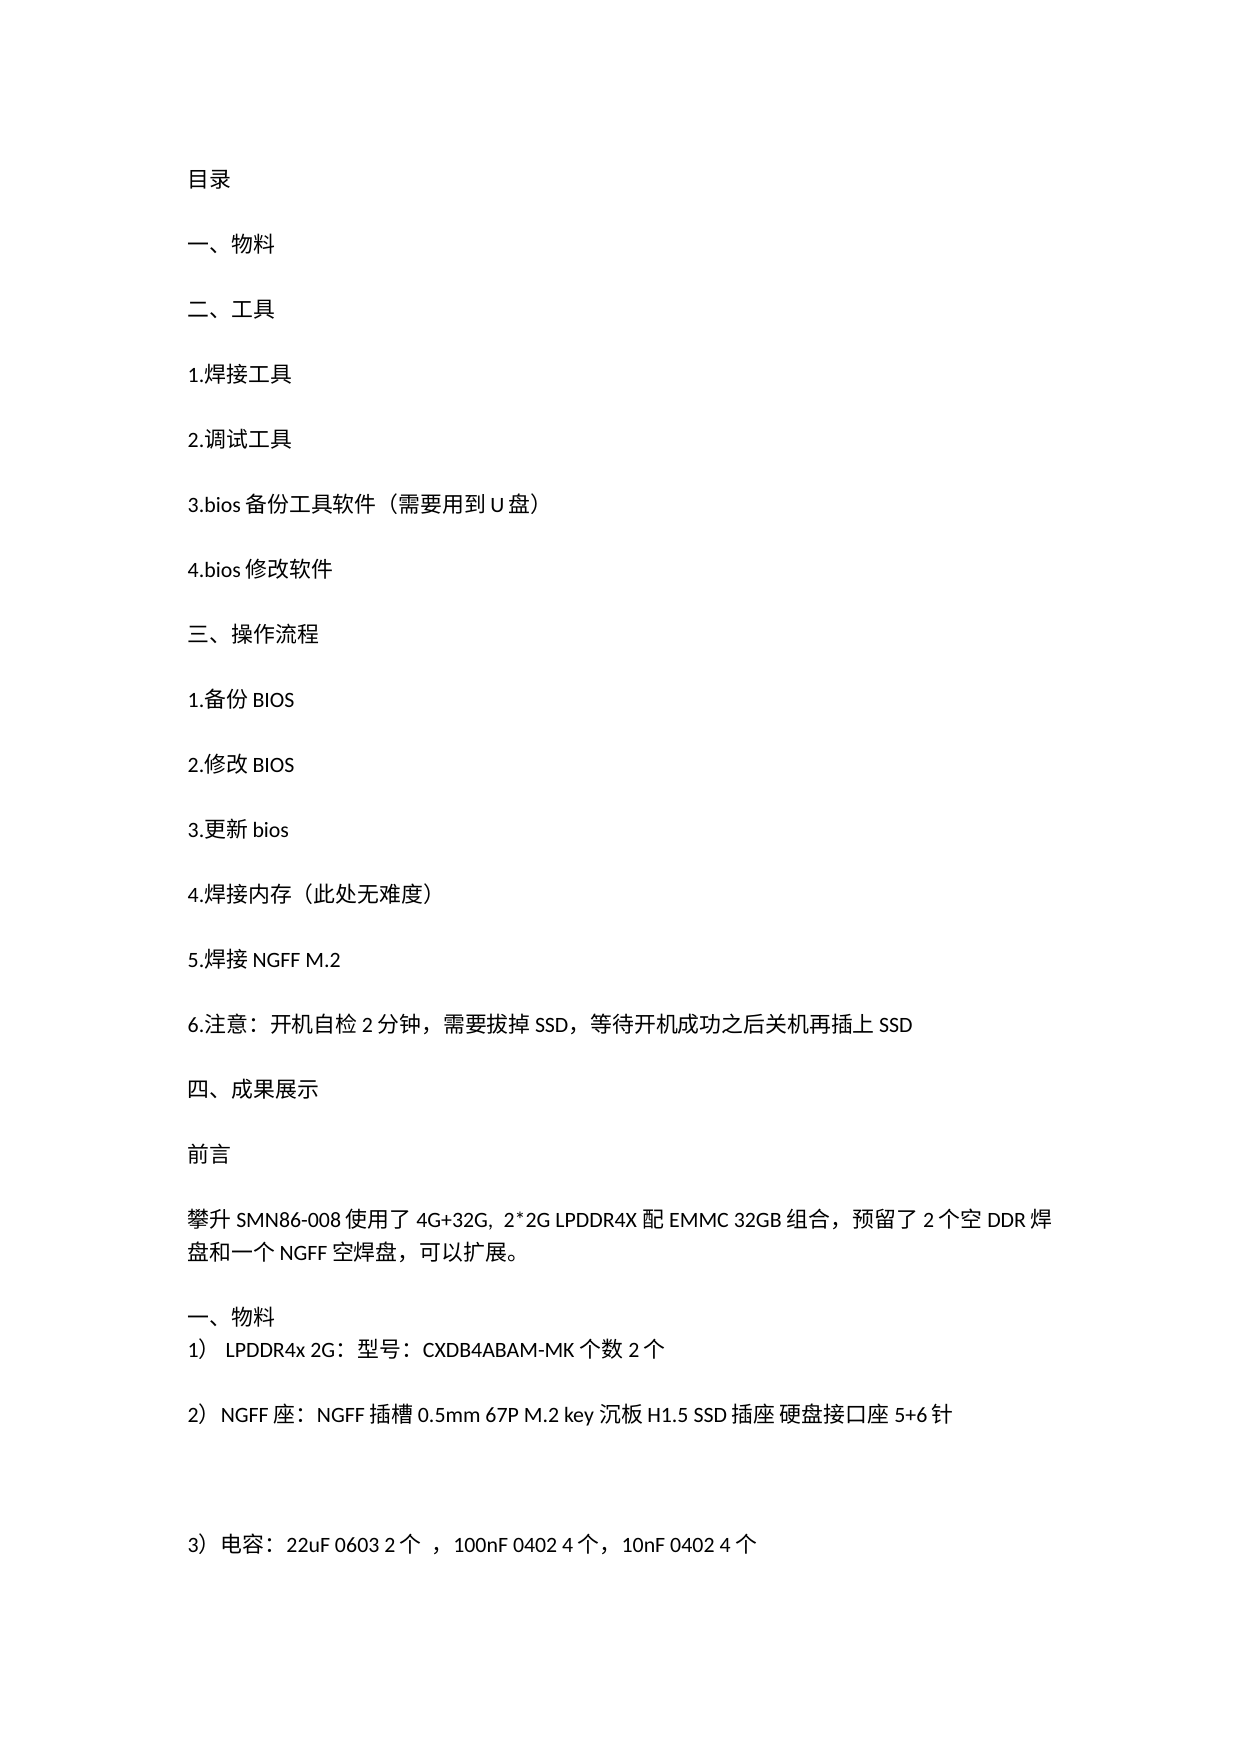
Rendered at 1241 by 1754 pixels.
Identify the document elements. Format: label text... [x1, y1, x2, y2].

text 1） LPDDR4x 2G：型号：CXDB4ABAM-MK 个数 2个 [187, 1332, 1053, 1364]
text 2.修改BIOS [187, 747, 1053, 779]
text 一、物料 [187, 227, 1053, 259]
text 目录 [187, 162, 1053, 194]
text 3）电容：22uF 0603 2个 ，100nF 0402 4个，10nF 0402 4个 [187, 1527, 1053, 1559]
text 2.调试工具 [187, 422, 1053, 454]
text 攀升SMN86-008使用了4G+32G, 2*2G LPDDR4X 配EMMC 32GB组合，预留了2个空DDR焊盘和一个NGFF空焊盘，可以扩展。 [187, 1202, 1053, 1267]
text 三、操作流程 [187, 617, 1053, 649]
text 3.更新bios [187, 812, 1053, 844]
text 4.焊接内存（此处无难度） [187, 877, 1053, 909]
text 4.bios修改软件 [187, 552, 1053, 584]
text 一、物料 [187, 1299, 1053, 1332]
text 1.备份BIOS [187, 682, 1053, 714]
text 5.焊接NGFF M.2 [187, 942, 1053, 974]
text 前言 [187, 1137, 1053, 1169]
text 2）NGFF座：NGFF插槽 0.5mm 67P M.2 key 沉板H1.5 SSD插座 硬盘接口座 5+6针 [187, 1397, 1053, 1429]
text 3.bios备份工具软件（需要用到U盘） [187, 487, 1053, 519]
text 二、工具 [187, 292, 1053, 324]
text 1.焊接工具 [187, 357, 1053, 389]
text 6.注意：开机自检2分钟，需要拔掉SSD，等待开机成功之后关机再插上SSD [187, 1007, 1053, 1039]
text 四、成果展示 [187, 1072, 1053, 1104]
